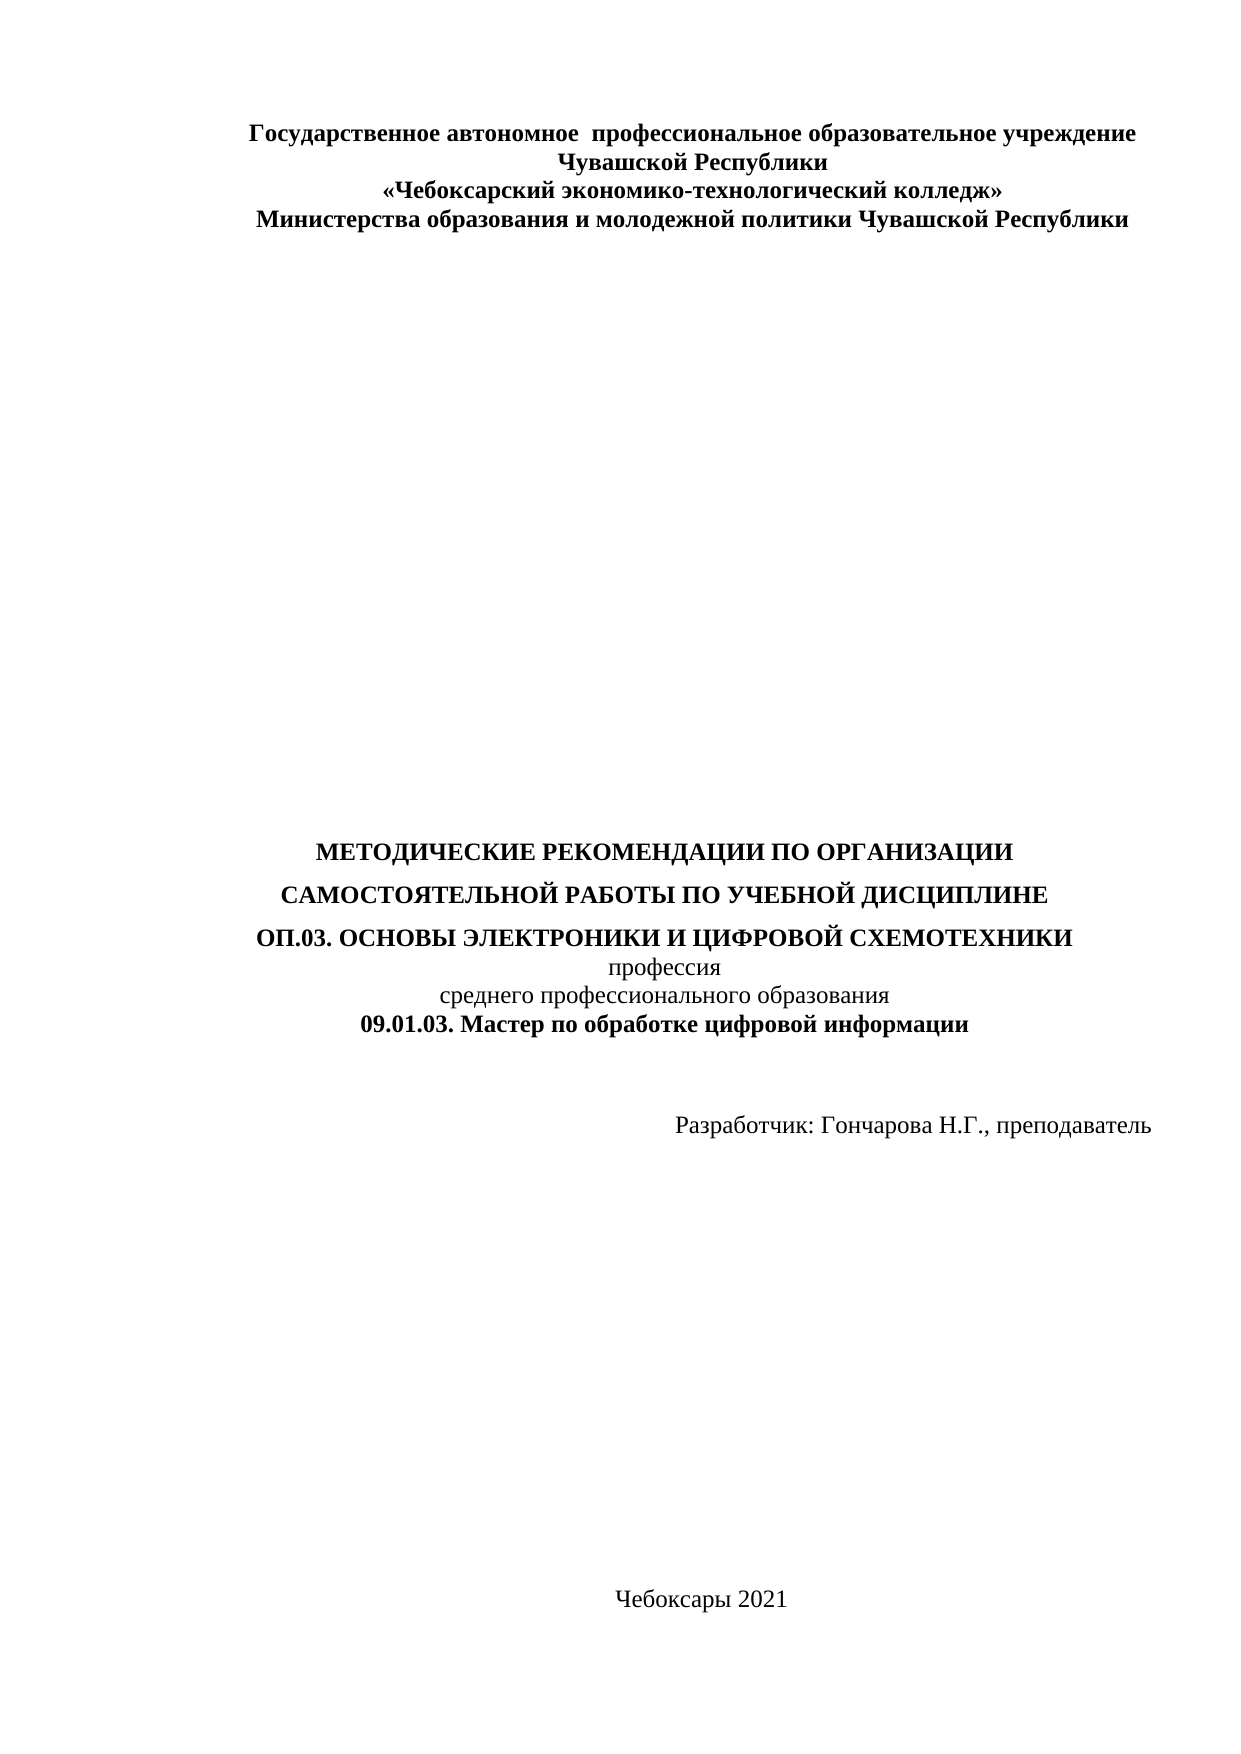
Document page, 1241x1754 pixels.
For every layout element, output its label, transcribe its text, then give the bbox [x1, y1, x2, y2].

text Чувашской Республики [177, 147, 1152, 176]
text Разработчик: Гончарова Н.Г., преподаватель [177, 1110, 1152, 1139]
text «Чебоксарский экономико-технологический колледж» [177, 176, 1152, 204]
text 09.01.03. Мастер по обработке цифровой информации [177, 1009, 1152, 1038]
text среднего профессионального образования [177, 981, 1152, 1009]
text Министерства образования и молодежной политики Чувашской Республики [177, 204, 1152, 233]
text Государственное автономное профессиональное образовательное учреждение [177, 118, 1152, 147]
text МЕТОДИЧЕСКИЕ РЕКОМЕНДАЦИИ ПО ОРГАНИЗАЦИИ [177, 837, 1152, 866]
text ОП.03. ОСНОВЫ ЭЛЕКТРОНИКИ И ЦИФРОВОЙ СХЕМОТЕХНИКИ [177, 923, 1152, 952]
text профессия [177, 952, 1152, 981]
text САМОСТОЯТЕЛЬНОЙ РАБОТЫ ПО УЧЕБНОЙ ДИСЦИПЛИНЕ [177, 880, 1152, 909]
text Чебоксары 2021 [177, 1584, 1152, 1613]
